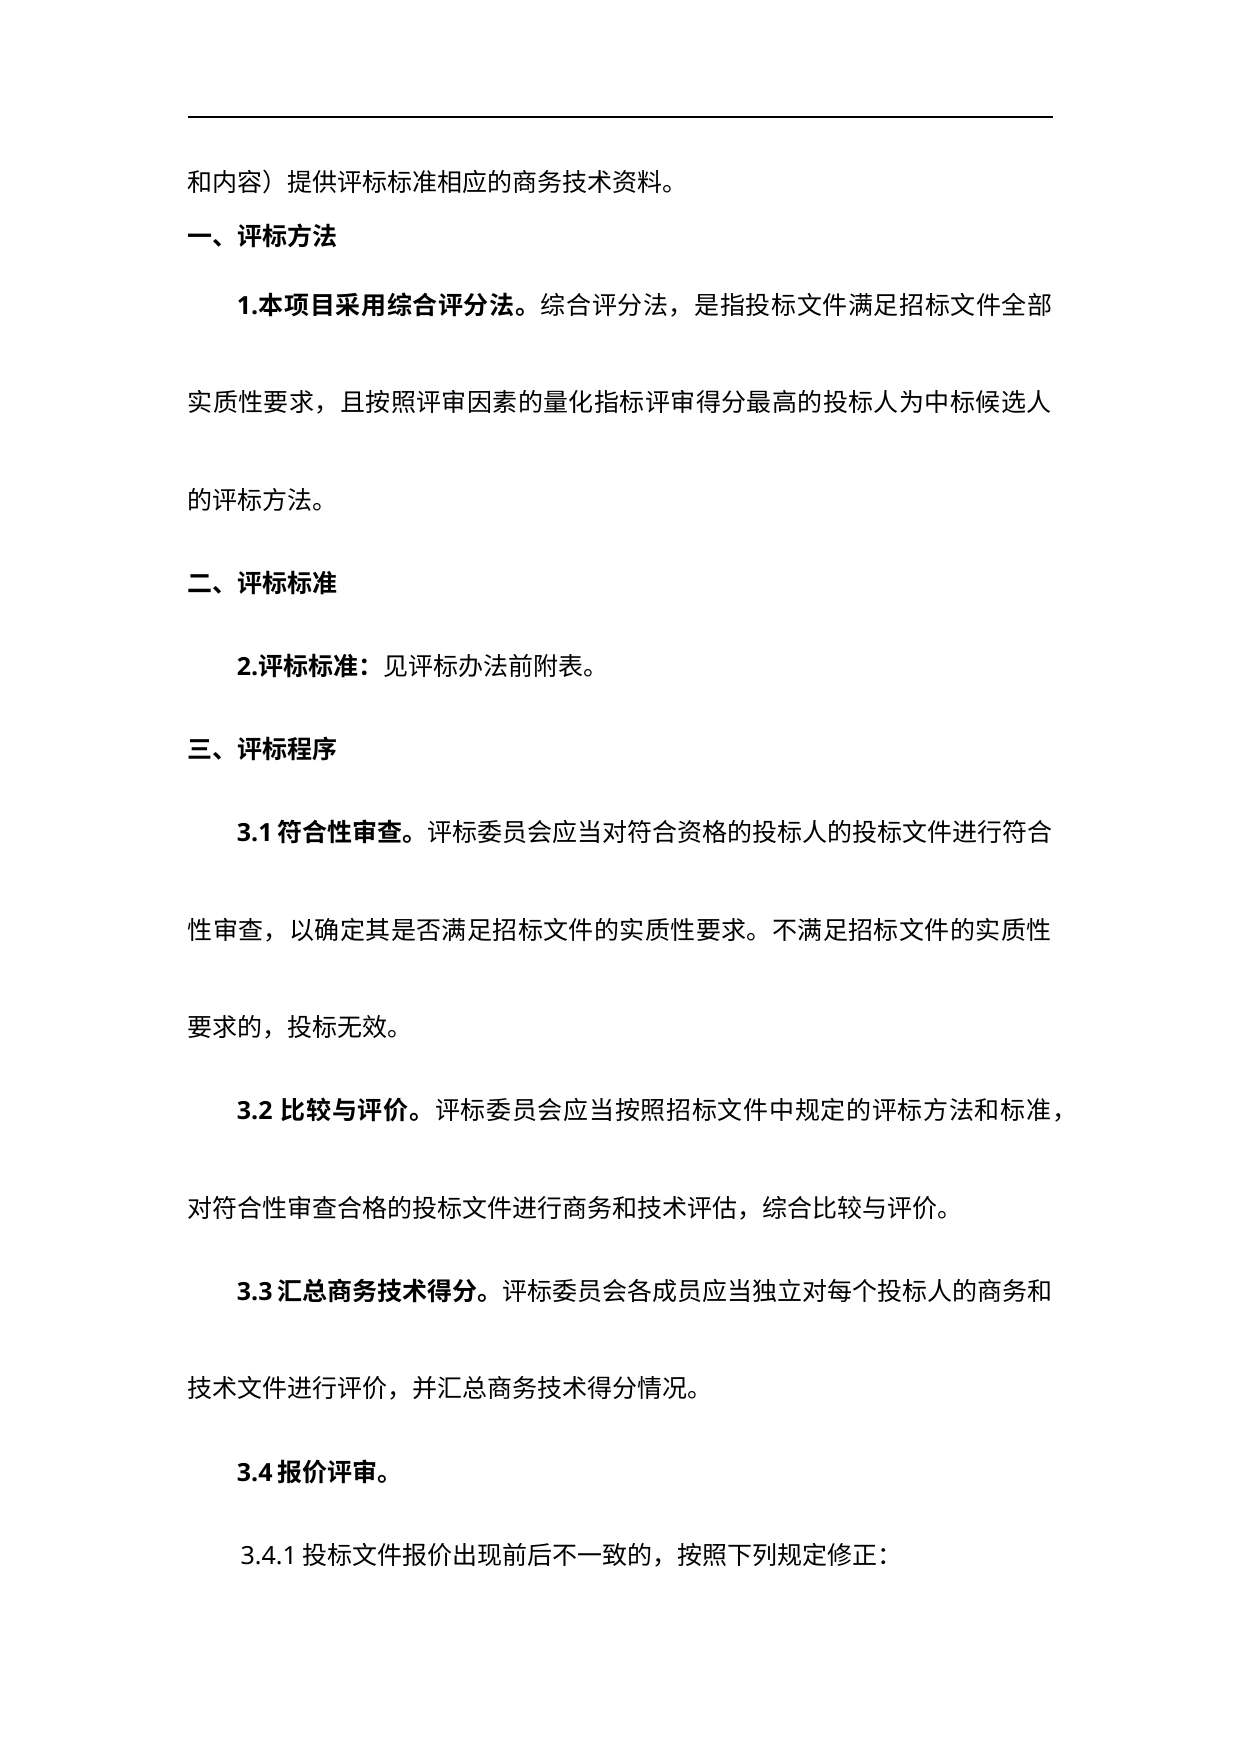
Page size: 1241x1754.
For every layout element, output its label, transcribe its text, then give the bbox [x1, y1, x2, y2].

text 3.4报价评审。 [187, 1438, 1053, 1503]
text 2.评标标准：见评标办法前附表。 [187, 632, 1053, 697]
text 1.本项目采用综合评分法。综合评分法，是指投标文件满足招标文件全部实质性要求，且按照评审因素的量化指标评审得分最高的投标人为中标候选人的评标方法。 [187, 271, 1053, 531]
text 3.3汇总商务技术得分。评标委员会各成员应当独立对每个投标人的商务和技术文件进行评价，并汇总商务技术得分情况。 [187, 1257, 1053, 1419]
text 二、评标标准 [187, 549, 1053, 614]
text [187, 162, 1053, 198]
text 三、评标程序 [187, 715, 1053, 780]
text 一、评标方法 [187, 216, 1053, 253]
text 3.2 比较与评价。评标委员会应当按照招标文件中规定的评标方法和标准，对符合性审查合格的投标文件进行商务和技术评估，综合比较与评价。 [187, 1076, 1053, 1239]
text 3.4.1投标文件报价出现前后不一致的，按照下列规定修正： [187, 1521, 1053, 1586]
text 3.1符合性审查。评标委员会应当对符合资格的投标人的投标文件进行符合性审查，以确定其是否满足招标文件的实质性要求。不满足招标文件的实质性要求的，投标无效。 [187, 798, 1053, 1058]
